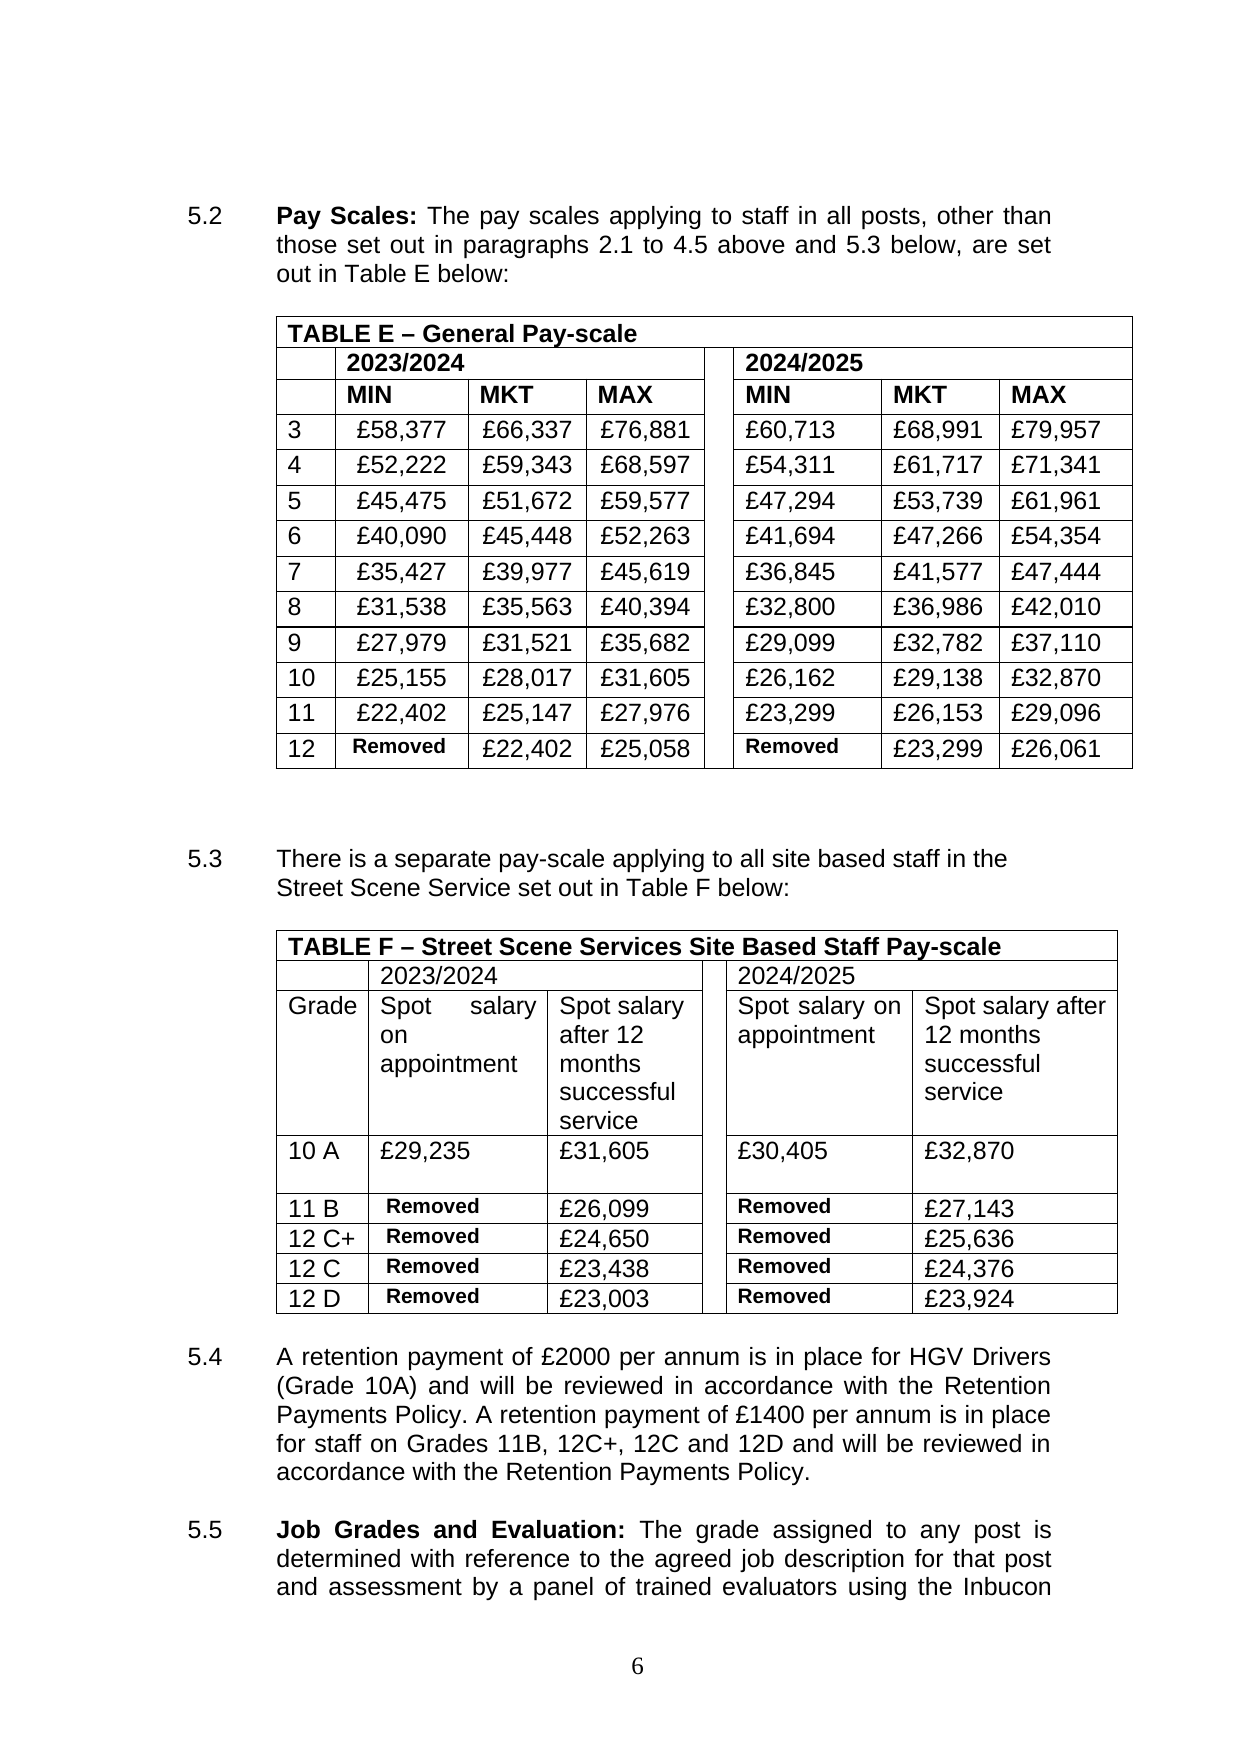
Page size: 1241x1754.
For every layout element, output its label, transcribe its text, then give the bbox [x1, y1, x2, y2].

table_cell Removed [336, 734, 468, 768]
table_cell 5 [277, 486, 335, 520]
table_cell £58,377 [336, 415, 468, 449]
table_cell 4 [277, 450, 335, 485]
table_cell Spot salary after 12 months successful service [913, 991, 1117, 1135]
table_cell £36,986 [882, 592, 999, 626]
table_cell £32,782 [882, 628, 999, 662]
table_cell Removed [369, 1254, 547, 1283]
table_cell £31,521 [469, 628, 586, 662]
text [187, 1515, 1053, 1601]
text 5.4 A retention payment of £2000 per annum is in place for HGV Drivers (Grade 10A) and will be reviewed in accordance with the Retention Payments Policy. A retention payment of £1400 per annum is in place for staff on Grades 11B, 12C+, 12C and 12D and will be reviewed in accordance with the Retention Payments Policy. [187, 1342, 1053, 1486]
table_cell £23,003 [548, 1284, 702, 1312]
table_cell Removed [727, 1224, 912, 1253]
table_cell £22,402 [469, 734, 586, 768]
table_cell £31,605 [587, 663, 704, 697]
table_cell £59,577 [587, 486, 704, 520]
table_cell £32,870 [1000, 663, 1132, 697]
table_cell £32,800 [734, 592, 881, 626]
table_cell £51,672 [469, 486, 586, 520]
text 5.3 There is a separate pay-scale applying to all site based staff in the Street Scene Service set out in Table F below: [187, 844, 1053, 930]
table_cell £37,110 [1000, 628, 1132, 662]
table_cell £71,341 [1000, 450, 1132, 485]
table_cell £35,682 [587, 628, 704, 662]
table_header TABLE F – Street Scene Services Site Based Staff Pay-scale [277, 931, 1117, 960]
table_cell £35,427 [336, 557, 468, 591]
table_cell [277, 961, 368, 990]
table_cell Removed [727, 1194, 912, 1223]
table_cell MAX [587, 380, 704, 414]
table_cell £61,961 [1000, 486, 1132, 520]
table_cell £26,153 [882, 698, 999, 733]
table_cell £79,957 [1000, 415, 1132, 449]
table_cell [277, 348, 335, 378]
table_cell £36,845 [734, 557, 881, 591]
table_cell Removed [727, 1254, 912, 1283]
table_cell 8 [277, 592, 335, 626]
table_cell 10 [277, 663, 335, 697]
table_cell £45,619 [587, 557, 704, 591]
table_cell £29,099 [734, 628, 881, 662]
table_cell 2023/2024 [336, 348, 704, 378]
table_cell £24,650 [548, 1224, 702, 1253]
table_cell £27,976 [587, 698, 704, 733]
table_cell £45,448 [469, 521, 586, 556]
table_cell £26,061 [1000, 734, 1132, 768]
list Pay Scales: The pay scales applying to staff in all posts, other than those set out in paragraphs 2.1 to 4.5 above and 5.3 below, are set out in Table E below: [187, 201, 1053, 287]
table_cell £31,605 [548, 1136, 702, 1193]
table_cell 3 [277, 415, 335, 449]
table_cell 12 C [277, 1254, 368, 1283]
table_cell £47,266 [882, 521, 999, 556]
table_cell Removed [369, 1224, 547, 1253]
table_cell £39,977 [469, 557, 586, 591]
table_cell [703, 961, 726, 1312]
table_cell £29,235 [369, 1136, 547, 1193]
table_cell £40,394 [587, 592, 704, 626]
table_cell £27,979 [336, 628, 468, 662]
table_cell 10 A [277, 1136, 368, 1193]
table_cell MKT [469, 380, 586, 414]
table_header TABLE E – General Pay-scale [277, 317, 1132, 347]
table_cell £22,402 [336, 698, 468, 733]
table_cell £25,058 [587, 734, 704, 768]
table_cell £35,563 [469, 592, 586, 626]
table_cell £45,475 [336, 486, 468, 520]
table_cell £60,713 [734, 415, 881, 449]
table_cell Removed [734, 734, 881, 768]
table_cell £52,263 [587, 521, 704, 556]
table_cell £41,694 [734, 521, 881, 556]
table_cell £30,405 [727, 1136, 912, 1193]
table_cell [277, 380, 335, 414]
table_cell 2023/2024 [369, 961, 702, 990]
table_cell 7 [277, 557, 335, 591]
table_cell MAX [1000, 380, 1132, 414]
table_cell £40,090 [336, 521, 468, 556]
table_cell £27,143 [913, 1194, 1117, 1223]
table_cell 6 [277, 521, 335, 556]
table_cell £41,577 [882, 557, 999, 591]
table_cell £23,924 [913, 1284, 1117, 1312]
table_cell £76,881 [587, 415, 704, 449]
table_cell £66,337 [469, 415, 586, 449]
table_cell 11 [277, 698, 335, 733]
table_cell £42,010 [1000, 592, 1132, 626]
table_cell £59,343 [469, 450, 586, 485]
table_cell £54,354 [1000, 521, 1132, 556]
table_cell MKT [882, 380, 999, 414]
table_cell Spot salary after 12 months successful service [548, 991, 702, 1135]
table_cell [705, 348, 733, 768]
table_cell £32,870 [913, 1136, 1117, 1193]
table_cell £68,991 [882, 415, 999, 449]
table_cell £29,096 [1000, 698, 1132, 733]
table_cell MIN [336, 380, 468, 414]
table_cell £52,222 [336, 450, 468, 485]
table_cell £68,597 [587, 450, 704, 485]
table_cell Removed [369, 1194, 547, 1223]
table_cell £61,717 [882, 450, 999, 485]
table_cell £26,162 [734, 663, 881, 697]
table_cell £28,017 [469, 663, 586, 697]
table_cell £53,739 [882, 486, 999, 520]
table_cell 11 B [277, 1194, 368, 1223]
table_cell £54,311 [734, 450, 881, 485]
table_cell 12 [277, 734, 335, 768]
table_cell £25,147 [469, 698, 586, 733]
table_cell 9 [277, 628, 335, 662]
table_cell MIN [734, 380, 881, 414]
table_cell Removed [369, 1284, 547, 1312]
table_cell £25,636 [913, 1224, 1117, 1253]
table_cell £31,538 [336, 592, 468, 626]
table_cell £23,299 [734, 698, 881, 733]
table_cell £24,376 [913, 1254, 1117, 1283]
table_cell Removed [727, 1284, 912, 1312]
table_cell £23,438 [548, 1254, 702, 1283]
table_cell £29,138 [882, 663, 999, 697]
table_cell 12 D [277, 1284, 368, 1312]
table_cell Grade [277, 991, 368, 1135]
table_cell 2024/2025 [727, 961, 1117, 990]
table_cell £26,099 [548, 1194, 702, 1223]
table_cell Spot salary on appointment [727, 991, 912, 1135]
table_cell £25,155 [336, 663, 468, 697]
table_cell Spot salary on appointment [369, 991, 547, 1135]
table_cell £47,444 [1000, 557, 1132, 591]
table_cell 12 C+ [277, 1224, 368, 1253]
table_cell £23,299 [882, 734, 999, 768]
table_cell 2024/2025 [734, 348, 1132, 378]
table_cell £47,294 [734, 486, 881, 520]
